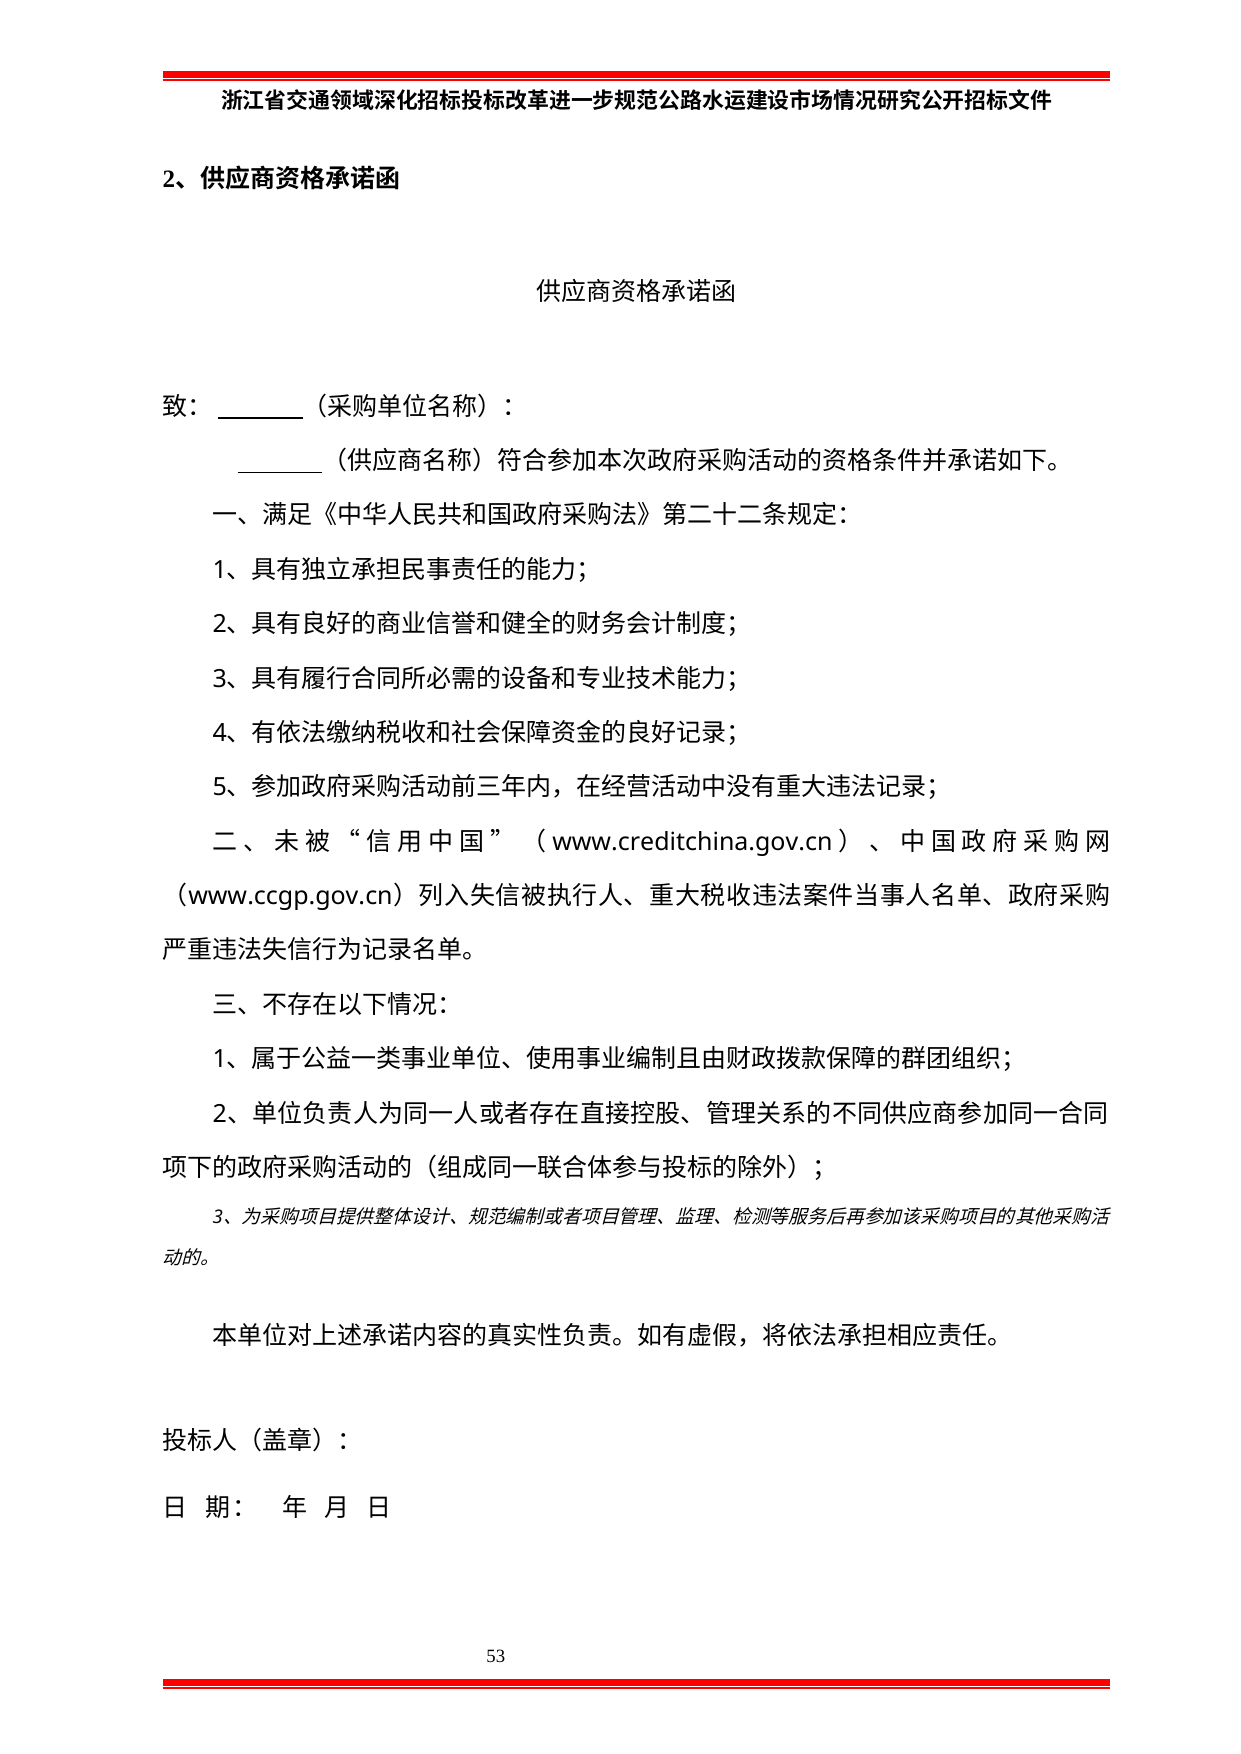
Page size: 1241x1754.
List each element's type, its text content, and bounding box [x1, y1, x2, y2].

text 供应商资格承诺函 [162, 271, 1110, 307]
text 投标人（盖章）： [162, 1421, 1110, 1457]
text 1、属于公益一类事业单位、使用事业编制且由财政拨款保障的群团组织； [162, 1039, 1110, 1075]
list 参加政府采购活动前三年内，在经营活动中没有重大违法记录； [212, 767, 1110, 803]
text 2、供应商资格承诺函 [162, 159, 1110, 195]
text 二、未被“信用中国”（www.creditchina.gov.cn）、中国政府采购网（www.ccgp.gov.cn）列入失信被执行人、重大税收违法案件当事人名单、政府采购严重违法失信行为记录名单。 [162, 821, 1110, 966]
text 本单位对上述承诺内容的真实性负责。如有虚假，将依法承担相应责任。 [162, 1316, 1110, 1352]
text （供应商名称）符合参加本次政府采购活动的资格条件并承诺如下。 [162, 441, 1110, 477]
list 具有履行合同所必需的设备和专业技术能力； [212, 658, 1110, 694]
text 致： （采购单位名称）： [162, 386, 1110, 422]
text 3、为采购项目提供整体设计、规范编制或者项目管理、监理、检测等服务后再参加该采购项目的其他采购活动的。 [162, 1202, 1110, 1270]
list 具有独立承担民事责任的能力； [212, 549, 1110, 586]
list 具有良好的商业信誉和健全的财务会计制度； [212, 604, 1110, 640]
text 三、不存在以下情况： [162, 984, 1110, 1021]
list 有依法缴纳税收和社会保障资金的良好记录； [212, 712, 1110, 749]
text 2、单位负责人为同一人或者存在直接控股、管理关系的不同供应商参加同一合同项下的政府采购活动的（组成同一联合体参与投标的除外）； [162, 1093, 1110, 1184]
text 日 期： 年 月 日 [162, 1487, 1110, 1524]
list 满足《中华人民共和国政府采购法》第二十二条规定： [162, 495, 1110, 531]
